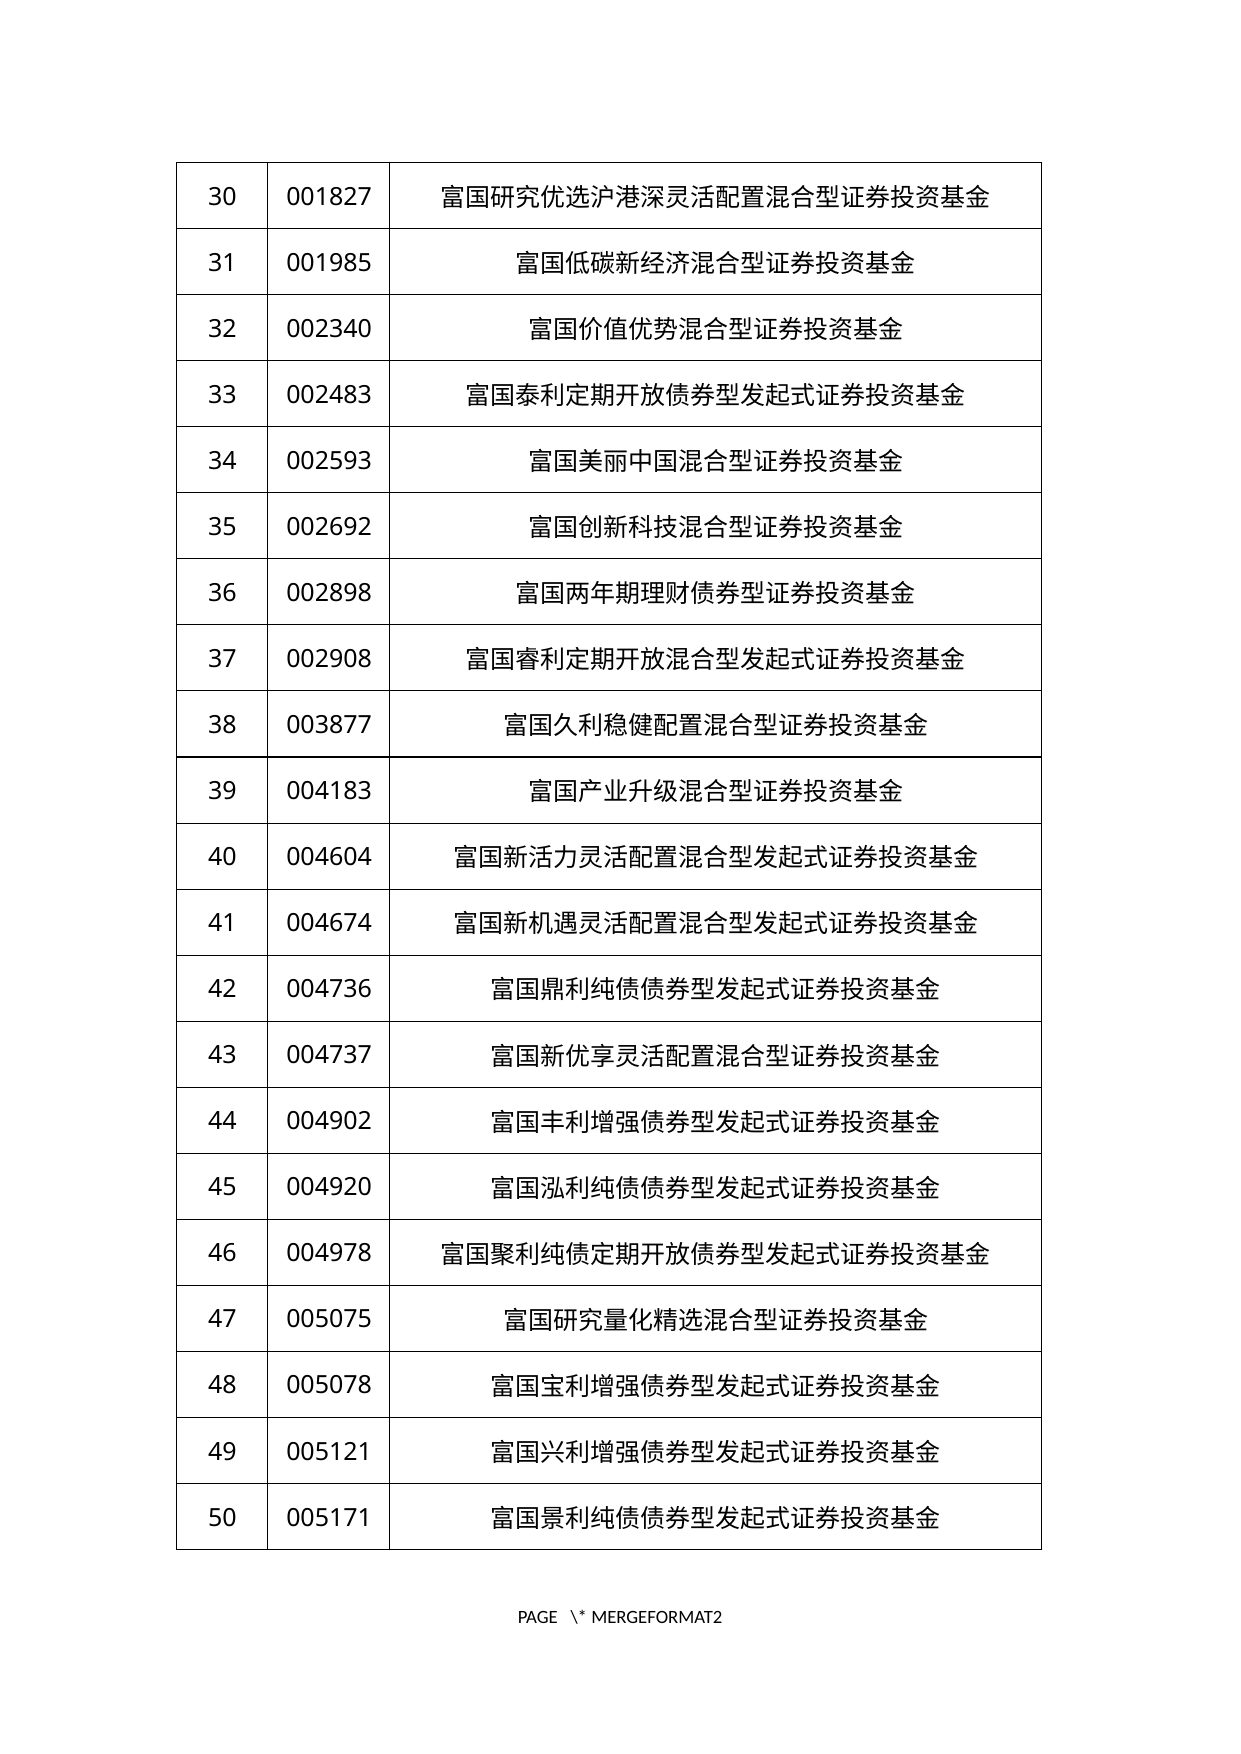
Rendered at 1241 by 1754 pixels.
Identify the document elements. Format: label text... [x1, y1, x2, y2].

table_cell 005075 [268, 1286, 389, 1351]
table_cell 富国聚利纯债定期开放债券型发起式证券投资基金 [390, 1220, 1041, 1285]
table_cell 富国研究优选沪港深灵活配置混合型证券投资基金 [390, 163, 1041, 228]
table_cell 38 [177, 691, 267, 756]
table_cell 富国泰利定期开放债券型发起式证券投资基金 [390, 361, 1041, 426]
table_cell 富国产业升级混合型证券投资基金 [390, 758, 1041, 822]
table_cell 37 [177, 625, 267, 690]
table_cell 002593 [268, 427, 389, 492]
table_cell 005121 [268, 1418, 389, 1483]
table_cell 002340 [268, 295, 389, 360]
table_cell 富国丰利增强债券型发起式证券投资基金 [390, 1088, 1041, 1153]
table_cell 富国两年期理财债券型证券投资基金 [390, 559, 1041, 624]
table_cell 35 [177, 493, 267, 558]
table_cell 46 [177, 1220, 267, 1285]
table_cell 41 [177, 890, 267, 954]
table_cell 47 [177, 1286, 267, 1351]
table_cell 富国宝利增强债券型发起式证券投资基金 [390, 1352, 1041, 1417]
table_cell 富国景利纯债债券型发起式证券投资基金 [390, 1484, 1041, 1549]
table_cell 49 [177, 1418, 267, 1483]
table_cell 富国低碳新经济混合型证券投资基金 [390, 229, 1041, 294]
table_cell 40 [177, 824, 267, 888]
table_cell 001827 [268, 163, 389, 228]
table_cell 富国新机遇灵活配置混合型发起式证券投资基金 [390, 890, 1041, 954]
table_cell 富国鼎利纯债债券型发起式证券投资基金 [390, 956, 1041, 1021]
table_cell 富国新优享灵活配置混合型证券投资基金 [390, 1022, 1041, 1087]
table_cell 30 [177, 163, 267, 228]
table_cell 43 [177, 1022, 267, 1087]
table_cell 44 [177, 1088, 267, 1153]
table_cell 富国创新科技混合型证券投资基金 [390, 493, 1041, 558]
table_cell 32 [177, 295, 267, 360]
table_cell 004978 [268, 1220, 389, 1285]
table_cell 001985 [268, 229, 389, 294]
table_cell 004674 [268, 890, 389, 954]
table_cell 005171 [268, 1484, 389, 1549]
table_cell 005078 [268, 1352, 389, 1417]
table_cell 34 [177, 427, 267, 492]
table_cell 富国价值优势混合型证券投资基金 [390, 295, 1041, 360]
table_cell 富国泓利纯债债券型发起式证券投资基金 [390, 1154, 1041, 1219]
table_cell 36 [177, 559, 267, 624]
table_cell 富国美丽中国混合型证券投资基金 [390, 427, 1041, 492]
table_cell 004183 [268, 758, 389, 822]
table_cell 富国久利稳健配置混合型证券投资基金 [390, 691, 1041, 756]
table_cell 富国研究量化精选混合型证券投资基金 [390, 1286, 1041, 1351]
table_cell 42 [177, 956, 267, 1021]
table_cell 39 [177, 758, 267, 822]
table_cell 富国睿利定期开放混合型发起式证券投资基金 [390, 625, 1041, 690]
table_cell 富国兴利增强债券型发起式证券投资基金 [390, 1418, 1041, 1483]
table_cell 003877 [268, 691, 389, 756]
table_cell 33 [177, 361, 267, 426]
table_cell 004736 [268, 956, 389, 1021]
table_cell 31 [177, 229, 267, 294]
table_cell 004902 [268, 1088, 389, 1153]
table_cell 004737 [268, 1022, 389, 1087]
table_cell 45 [177, 1154, 267, 1219]
table_cell 002898 [268, 559, 389, 624]
table_cell 002692 [268, 493, 389, 558]
table_cell 002483 [268, 361, 389, 426]
table_cell 004920 [268, 1154, 389, 1219]
table_cell 50 [177, 1484, 267, 1549]
table_cell 004604 [268, 824, 389, 888]
table_cell 48 [177, 1352, 267, 1417]
table_cell 富国新活力灵活配置混合型发起式证券投资基金 [390, 824, 1041, 888]
table_cell 002908 [268, 625, 389, 690]
